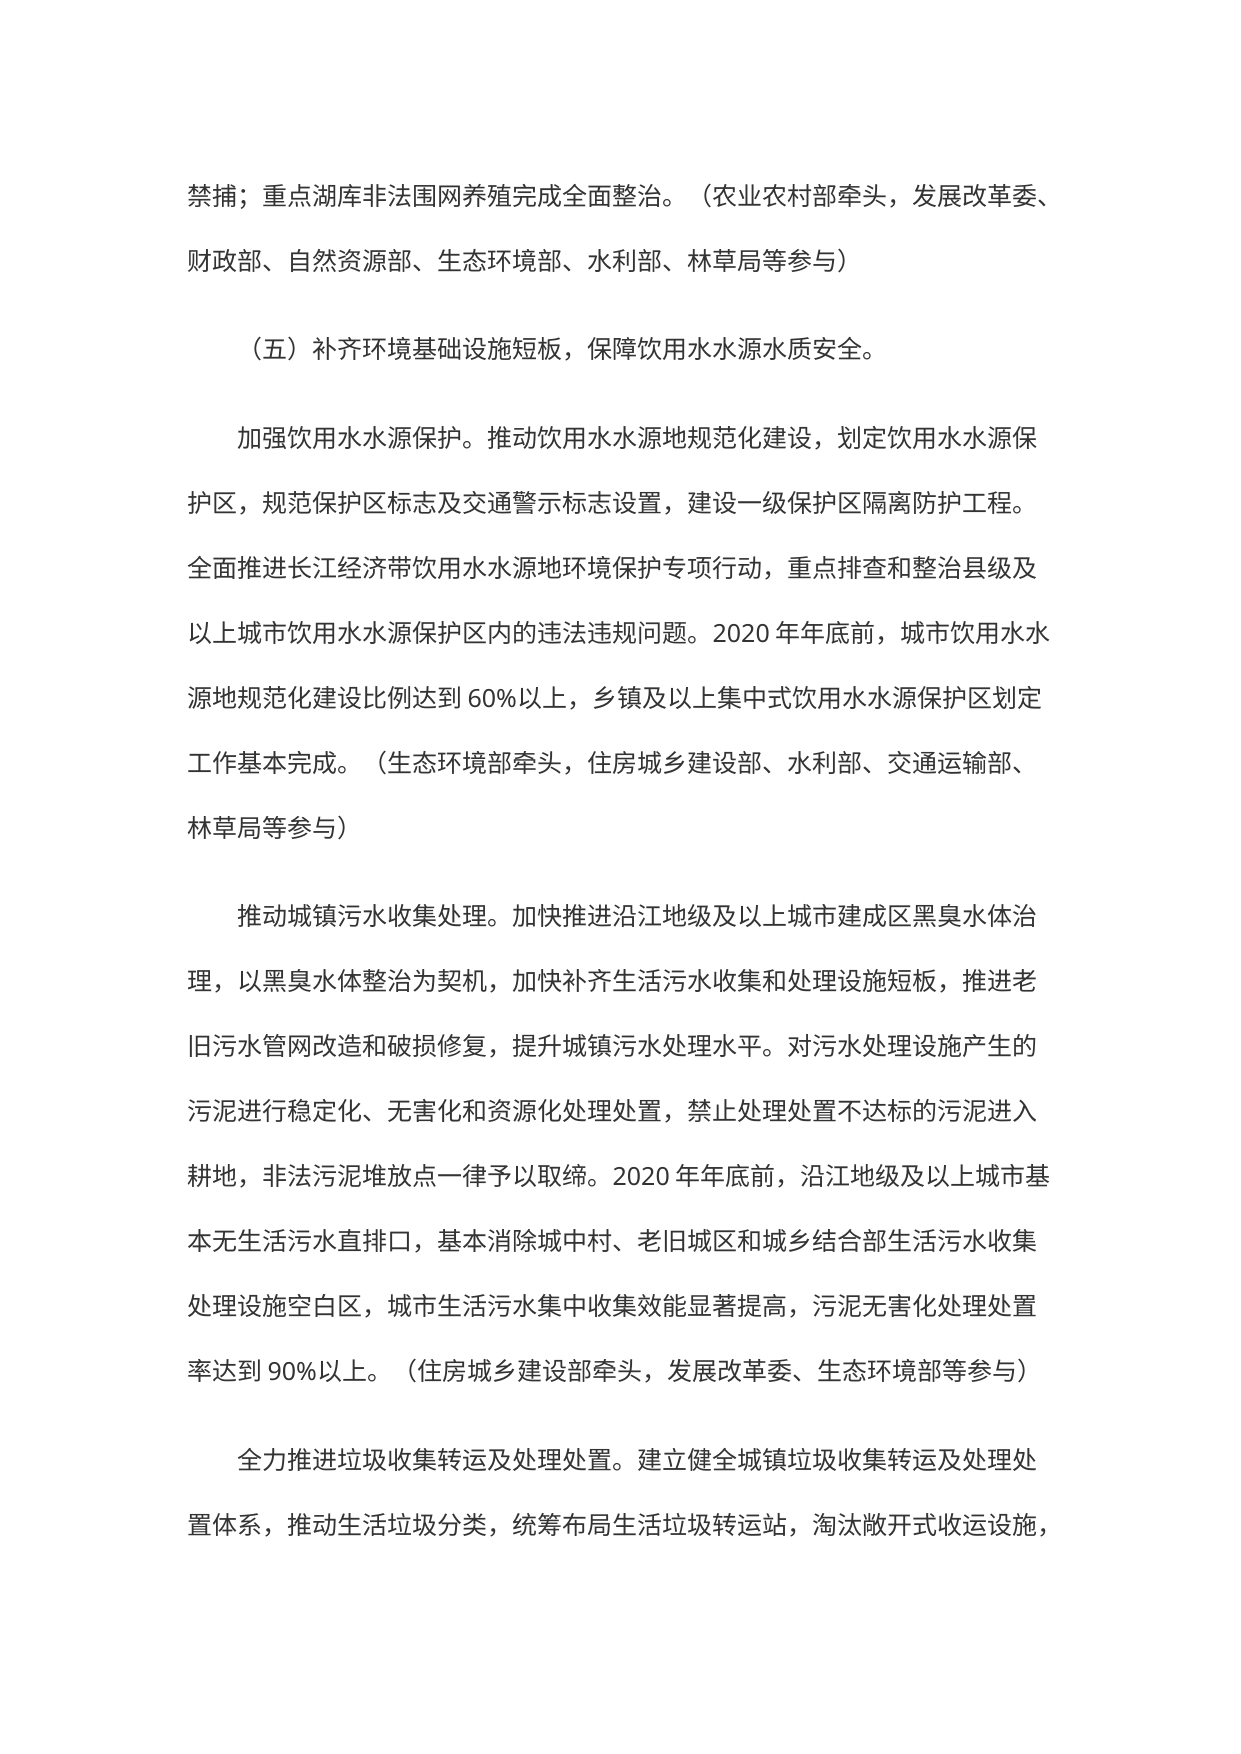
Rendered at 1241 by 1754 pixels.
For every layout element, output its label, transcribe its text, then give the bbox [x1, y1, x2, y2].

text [187, 1426, 1053, 1556]
text 加强饮用水水源保护。推动饮用水水源地规范化建设，划定饮用水水源保护区，规范保护区标志及交通警示标志设置，建设一级保护区隔离防护工程。全面推进长江经济带饮用水水源地环境保护专项行动，重点排查和整治县级及以上城市饮用水水源保护区内的违法违规问题。2020年年底前，城市饮用水水源地规范化建设比例达到60%以上，乡镇及以上集中式饮用水水源保护区划定工作基本完成。（生态环境部牵头，住房城乡建设部、水利部、交通运输部、林草局等参与） [187, 404, 1053, 859]
text 推动城镇污水收集处理。加快推进沿江地级及以上城市建成区黑臭水体治理，以黑臭水体整治为契机，加快补齐生活污水收集和处理设施短板，推进老旧污水管网改造和破损修复，提升城镇污水处理水平。对污水处理设施产生的污泥进行稳定化、无害化和资源化处理处置，禁止处理处置不达标的污泥进入耕地，非法污泥堆放点一律予以取缔。2020年年底前，沿江地级及以上城市基本无生活污水直排口，基本消除城中村、老旧城区和城乡结合部生活污水收集处理设施空白区，城市生活污水集中收集效能显著提高，污泥无害化处理处置率达到90%以上。（住房城乡建设部牵头，发展改革委、生态环境部等参与） [187, 882, 1053, 1402]
text （五）补齐环境基础设施短板，保障饮用水水源水质安全。 [187, 315, 1053, 380]
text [187, 162, 1053, 292]
